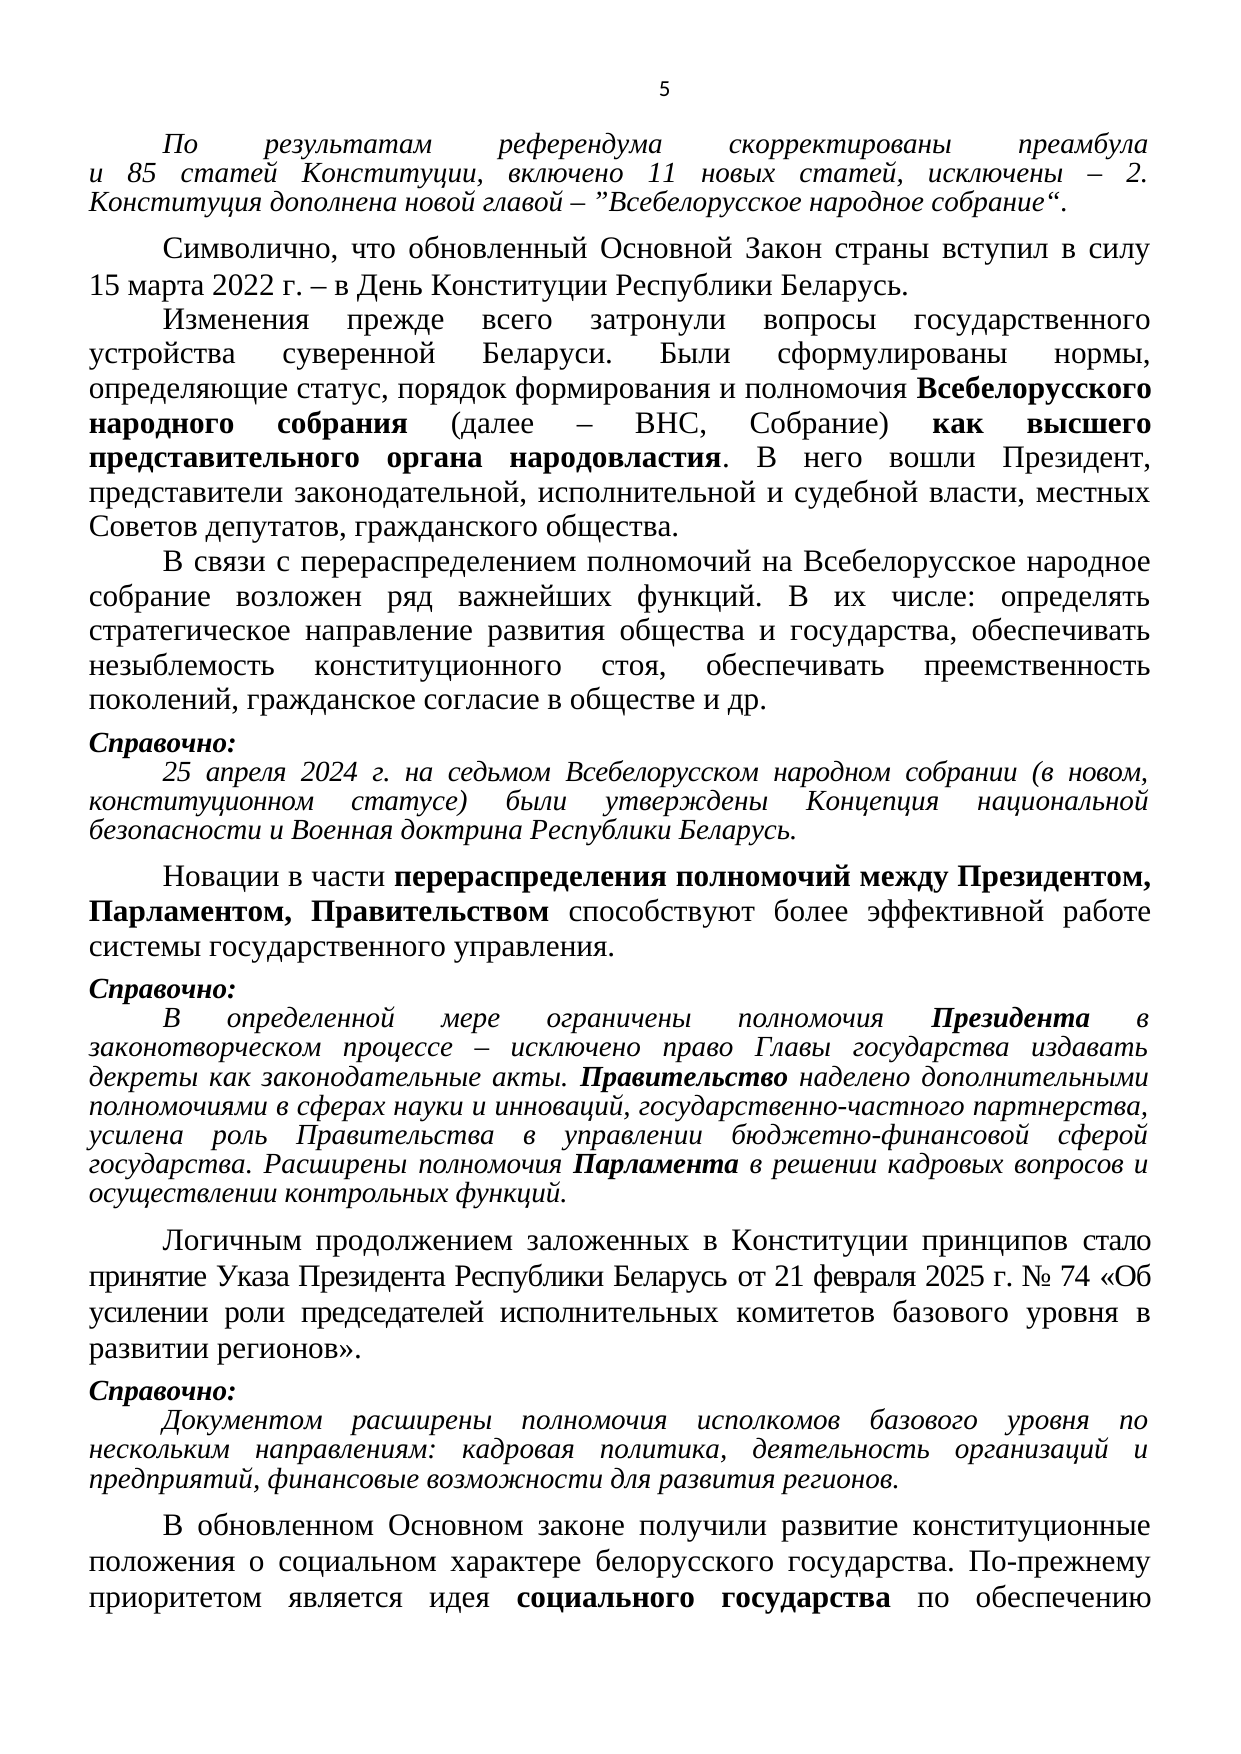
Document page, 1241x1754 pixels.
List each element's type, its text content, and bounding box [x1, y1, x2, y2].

text Справочно: [88, 975, 1152, 1004]
text 25 апреля 2024 г. на седьмом Всебелорусском народном собрании (в новом, конституционном статусе) были утверждены Концепция национальной безопасности и Военная доктрина Республики Беларусь. [88, 758, 1152, 846]
text В связи с перераспределением полномочий на Всебелорусское народное собрание возложен ряд важнейших функций. В их числе: определять стратегическое направление развития общества и государства, обеспечивать незыблемость конституционного стоя, обеспечивать преемственность поколений, гражданское согласие в обществе и др. [88, 544, 1152, 716]
text По результатам референдума скорректированы преамбула и 85 статей Конституции, включено 11 новых статей, исключены – 2. Конституция дополнена новой главой – ”Всебелорусское народное собрание“. [88, 130, 1152, 217]
text В определенной мере ограничены полномочия Президента в законотворческом процессе – исключено право Главы государства издавать декреты как законодательные акты. Правительство наделено дополнительными полномочиями в сферах науки и инноваций, государственно-частного партнерства, усилена роль Правительства в управлении бюджетно-финансовой сферой государства. Расширены полномочия Парламента в решении кадровых вопросов и осуществлении контрольных функций. [88, 1004, 1152, 1208]
text Документом расширены полномочия исполкомов базового уровня по нескольким направлениям: кадровая политика, деятельность организаций и предприятий, финансовые возможности для развития регионов. [88, 1406, 1152, 1494]
text Логичным продолжением заложенных в Конституции принципов стало принятие Указа Президента Республики Беларусь от 21 февраля 2025 г. № 74 «Об усилении роли председателей исполнительных комитетов базового уровня в развитии регионов». [88, 1221, 1152, 1365]
text Справочно: [88, 1377, 1152, 1406]
text Изменения прежде всего затронули вопросы государственного устройства суверенной Беларуси. Были сформулированы нормы, определяющие статус, порядок формирования и полномочия Всебелорусского народного собрания (далее – ВНС, Собрание) как высшего представительного органа народовластия. В него вошли Президент, представители законодательной, исполнительной и судебной власти, местных Советов депутатов, гражданского общества. [88, 302, 1152, 544]
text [88, 1506, 1152, 1614]
text Символично, что обновленный Основной Закон страны вступил в силу 15 марта 2022 г. – в День Конституции Республики Беларусь. [88, 230, 1152, 302]
text Справочно: [88, 729, 1152, 758]
text Новации в части перераспределения полномочий между Президентом, Парламентом, Правительством способствуют более эффективной работе системы государственного управления. [88, 858, 1152, 963]
